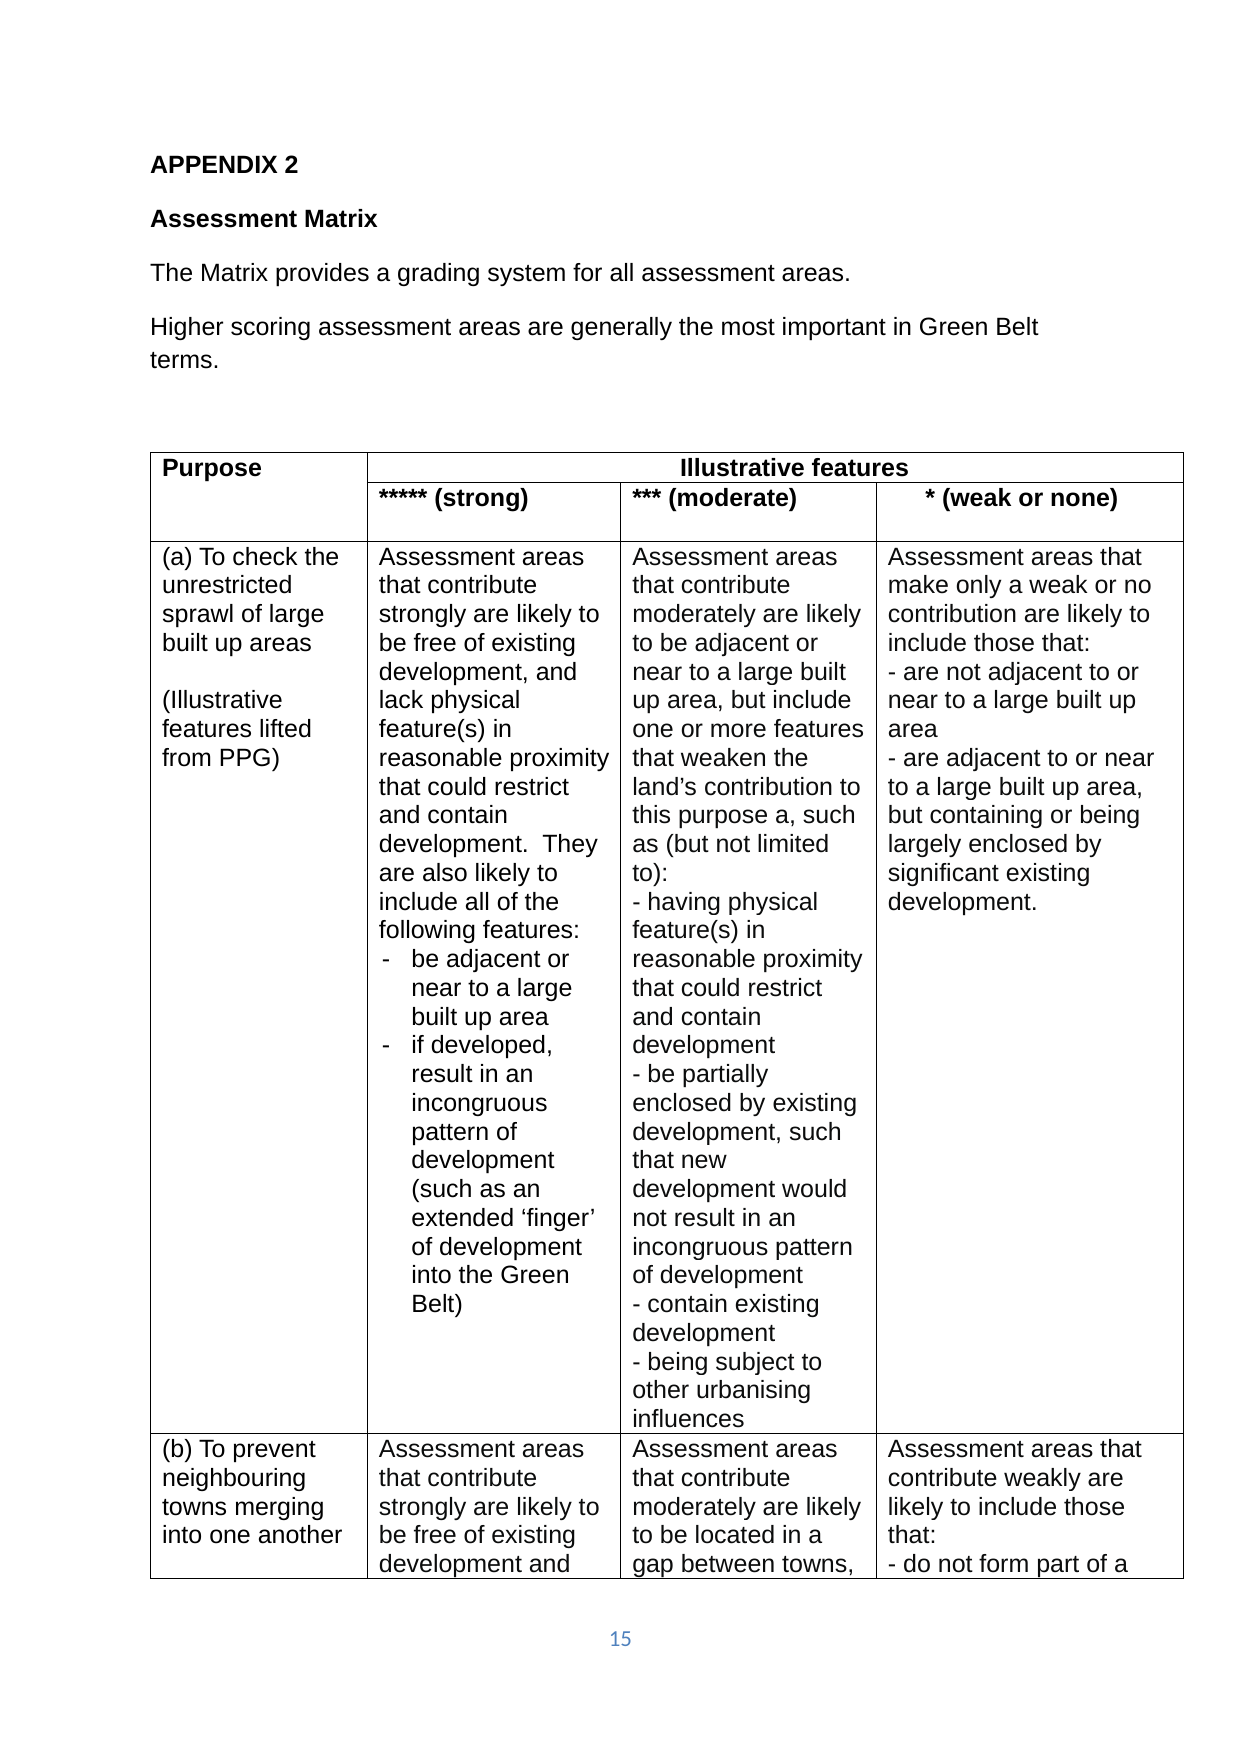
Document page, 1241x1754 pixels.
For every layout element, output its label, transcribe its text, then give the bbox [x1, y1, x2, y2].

table_cell ***** (strong) [368, 483, 620, 541]
text Assessment Matrix [150, 204, 1090, 233]
table_cell Assessment areas that contribute moderately are likely to be adjacent or near to a large built up area, but include one or more features that weaken the land’s contribution to this purpose a, such as (but not limited to): - having physical feature(s) in reasonable proximity that could restrict and contain development - be partially enclosed by existing development, such that new development would not result in an incongruous pattern of development - contain existing development - being subject to other urbanising influences [675, 542, 876, 1433]
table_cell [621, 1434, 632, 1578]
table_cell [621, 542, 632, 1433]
table_cell Assessment areas that make only a weak or no contribution are likely to include those that: - are not adjacent to or near to a large built up area - are adjacent to or near to a large built up area, but containing or being largely enclosed by significant existing development. [877, 542, 1183, 1433]
text The Matrix provides a grading system for all assessment areas. [150, 258, 1090, 286]
table_cell *** (moderate) [621, 483, 876, 541]
text Higher scoring assessment areas are generally the most important in Green Belt terms. [150, 312, 1090, 373]
text APPENDIX 2 [150, 150, 1090, 179]
table_header Purpose [151, 453, 367, 541]
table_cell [151, 1434, 367, 1578]
table_cell (a) To check the unrestricted sprawl of large built up areas (Illustrative features lifted from PPG) [151, 542, 367, 1433]
table_header Illustrative features [368, 453, 1183, 482]
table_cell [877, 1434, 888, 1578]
table_cell Assessment areas that contribute strongly are likely to be free of existing development, and lack physical feature(s) in reasonable proximity that could restrict and contain development. They are also likely to include all of the following features: be adjacent or near to a large built up area if developed, result in an incongruous pattern of development (such as an extended ‘finger’ of development into the Green Belt) [368, 542, 620, 1433]
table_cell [368, 1434, 620, 1578]
table_cell * (weak or none) [877, 483, 1183, 541]
